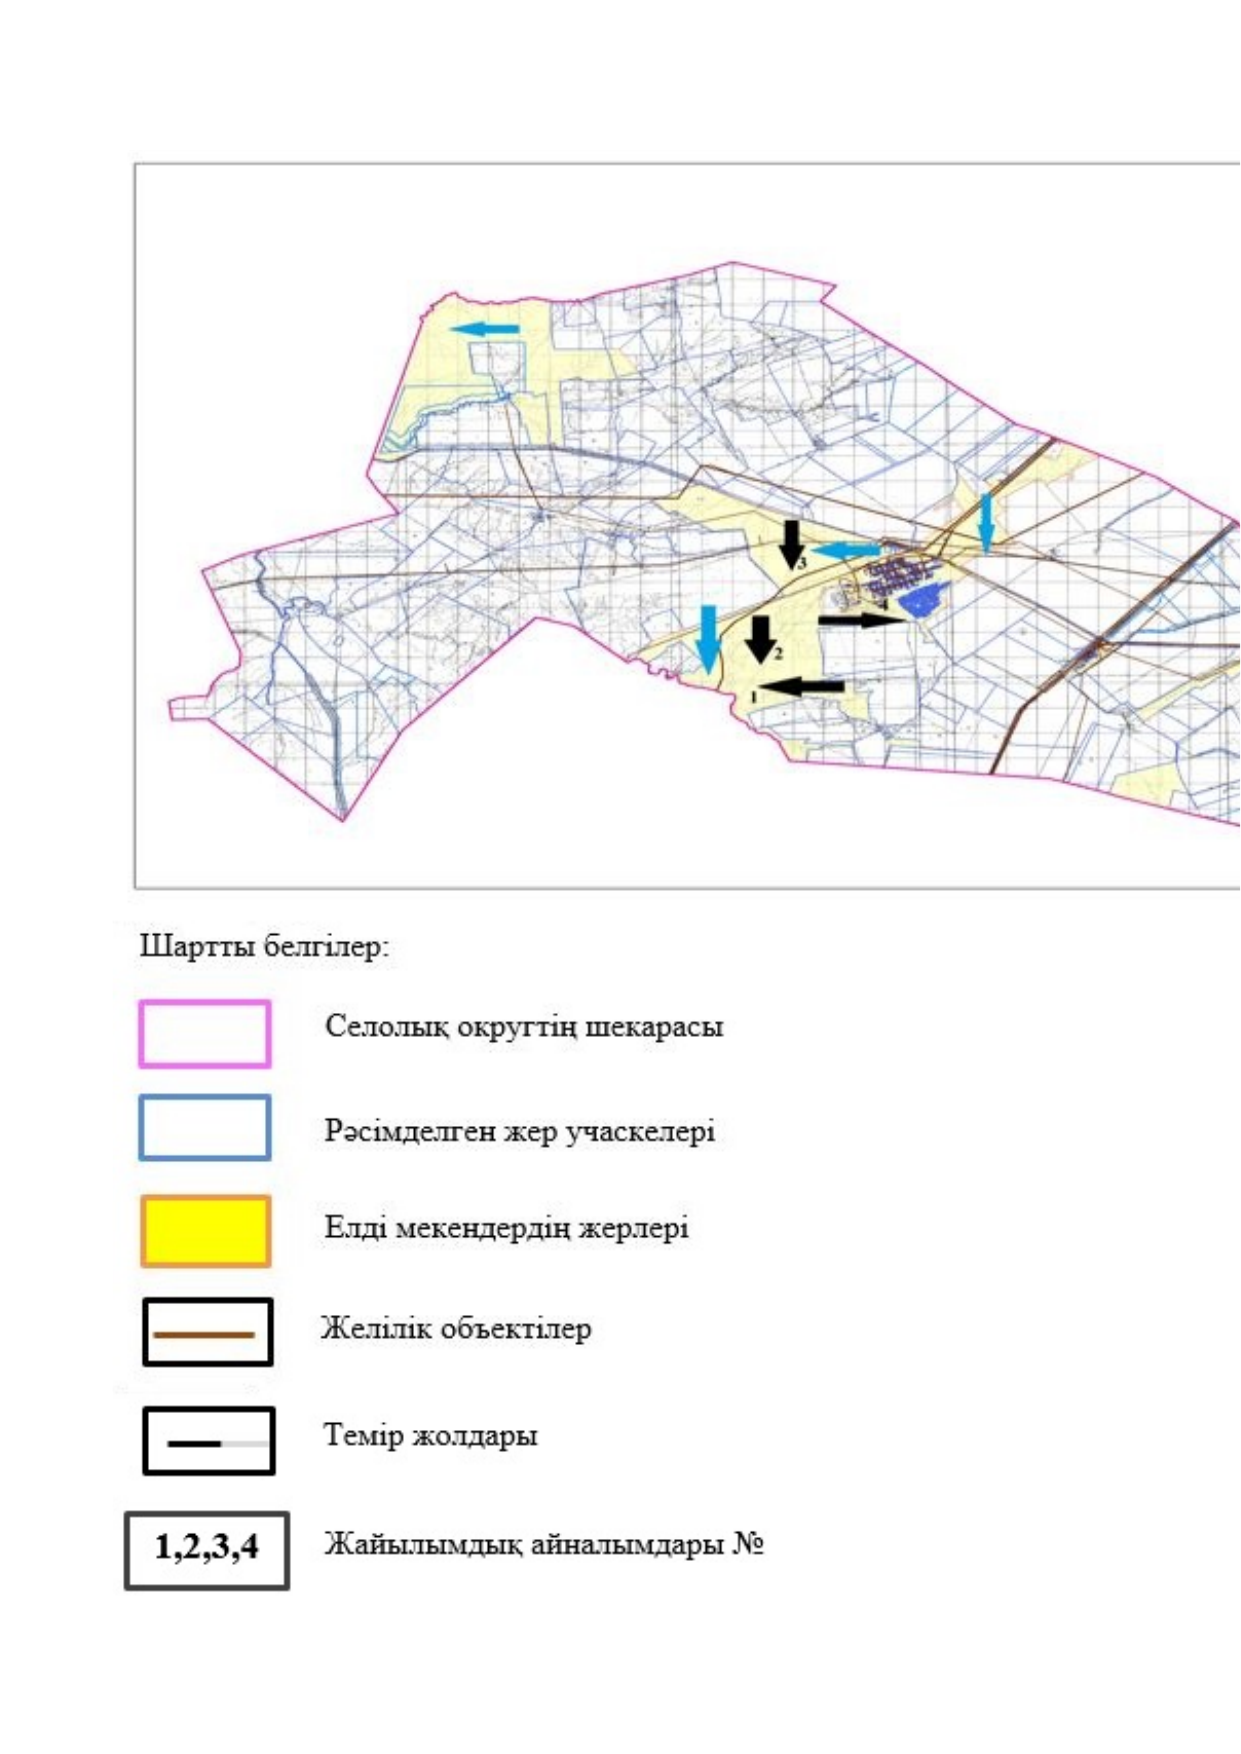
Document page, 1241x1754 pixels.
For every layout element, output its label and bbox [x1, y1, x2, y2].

picture [112, 150, 1241, 1604]
